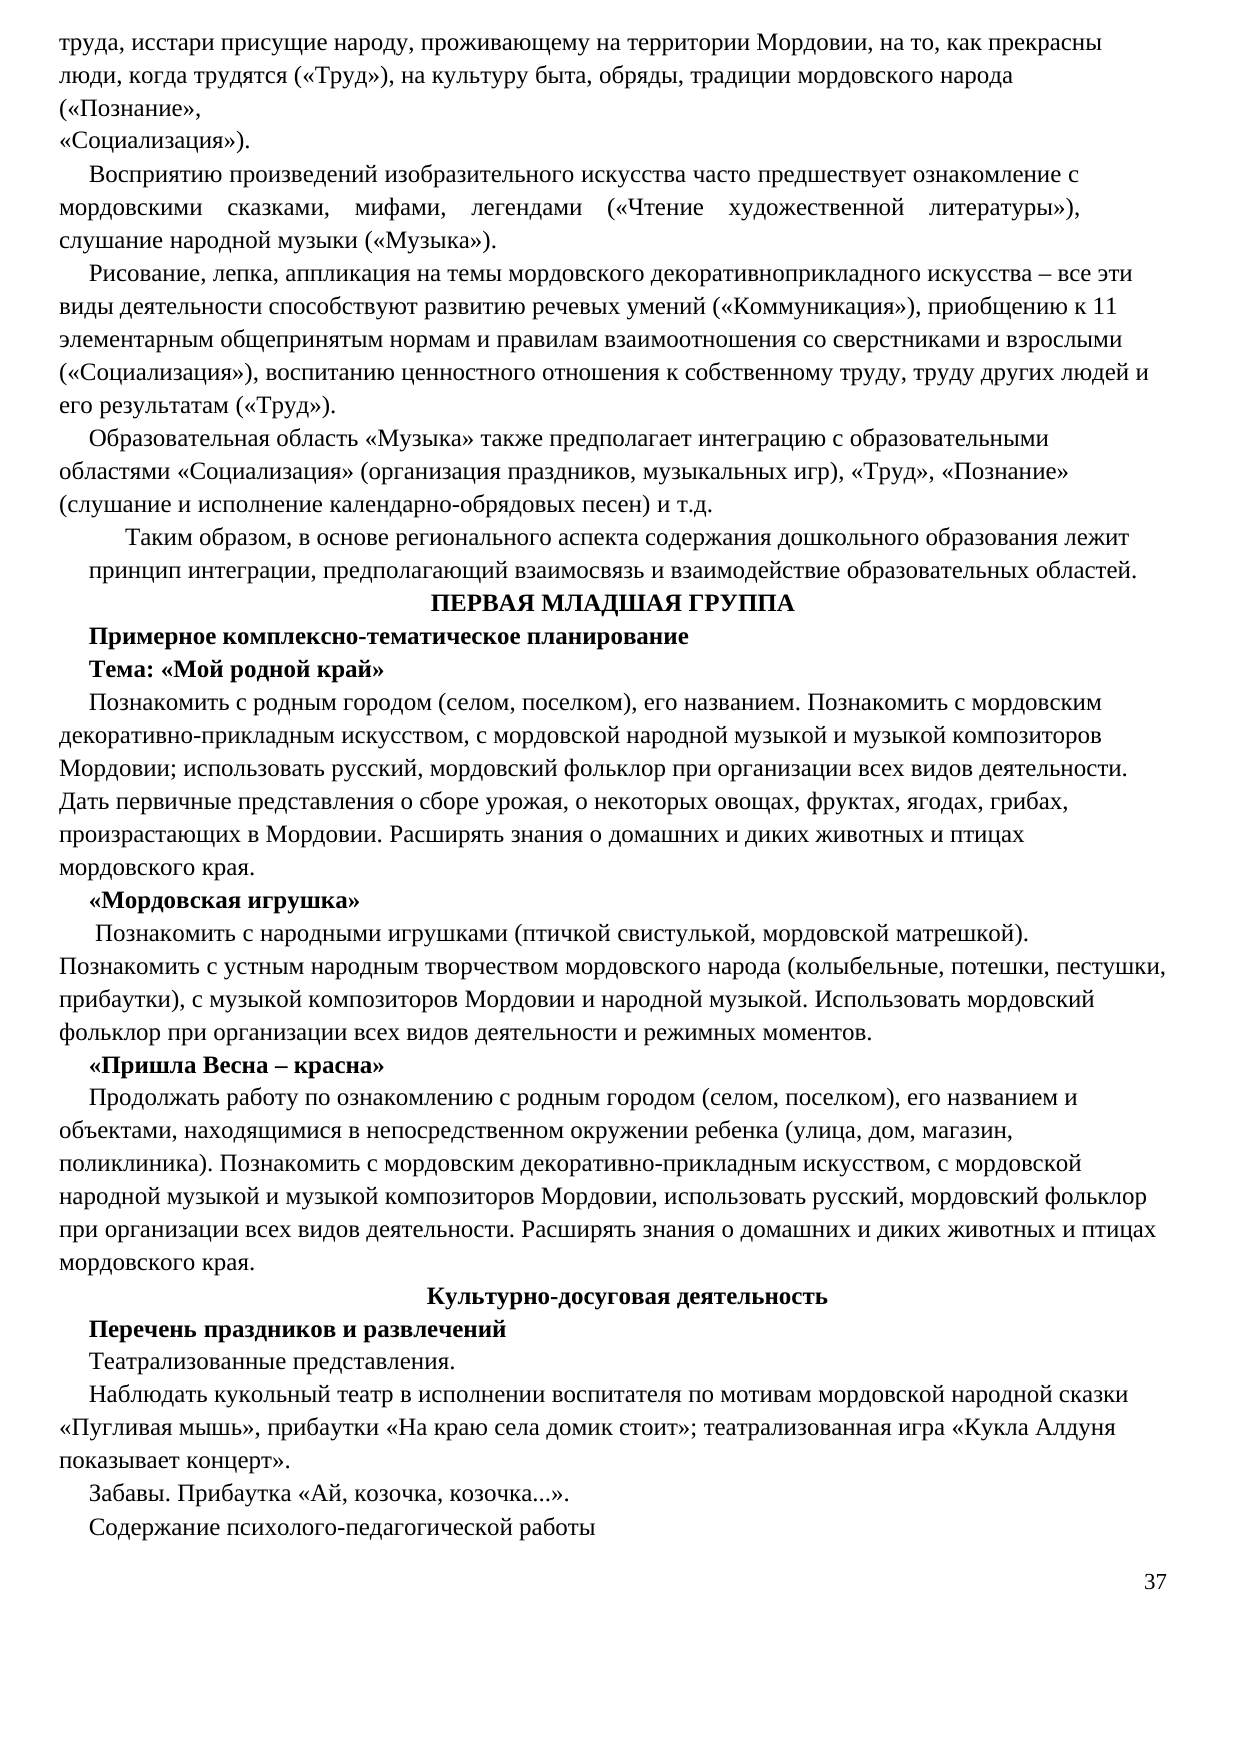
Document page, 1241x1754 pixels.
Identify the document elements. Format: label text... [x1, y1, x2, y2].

text Продолжать работу по ознакомлению с родным городом (селом, поселком), его названием и объектами, находящимися в непосредственном окружении ребенка (улица, дом, магазин, поликлиника). Познакомить с мордовским декоративно-прикладным искусством, с мордовской народной музыкой и музыкой композиторов Мордовии, использовать русский, мордовский фольклор при организации всех видов деятельности. Расширять знания о домашних и диких животных и птицах мордовского края. [59, 1082, 1157, 1276]
text Примерное комплексно-тематическое планирование Тема: «Мой родной край» [88, 621, 691, 683]
subtitle «Мордовская игрушка» [88, 885, 1194, 914]
text Познакомить с устным народным творчеством мордовского народа (колыбельные, потешки, пестушки, прибаутки), с музыкой композиторов Мордовии и народной музыкой. Использовать мордовский фольклор при организации всех видов деятельности и режимных моментов. [59, 951, 1194, 1046]
text Восприятию произведений изобразительного искусства часто предшествует ознакомление с мордовскими сказками, мифами, легендами («Чтение художественной литературы»), слушание народной музыки («Музыка»). [59, 159, 1080, 254]
text «Социализация»). [59, 126, 1194, 154]
text труда, исстари присущие народу, проживающему на территории Мордовии, на то, как прекрасны люди, когда трудятся («Труд»), на культуру быта, обряды, традиции мордовского народа («Познание», [59, 27, 1161, 121]
text Образовательная область «Музыка» также предполагает интеграцию с образовательными областями «Социализация» (организация праздников, музыкальных игр), «Труд», «Познание» (слушание и исполнение календарно-обрядовых песен) и т.д. [59, 423, 1152, 518]
text Таким образом, в основе регионального аспекта содержания дошкольного образования лежит принцип интеграции, предполагающий взаимосвязь и взаимодействие образовательных областей. [88, 522, 1194, 584]
text Наблюдать кукольный театр в исполнении воспитателя по мотивам мордовской народной сказки [88, 1379, 1194, 1408]
subtitle «Пришла Весна – красна» [88, 1050, 1194, 1078]
text Рисование, лепка, аппликация на темы мордовского декоративноприкладного искусства – все эти виды деятельности способствуют развитию речевых умений («Коммуникация»), приобщению к 11 элементарным общепринятым нормам и правилам взаимоотношения со сверстниками и взрослыми («Социализация»), воспитанию ценностного отношения к собственному труду, труду других людей и его результатам («Труд»). [59, 258, 1167, 419]
text Познакомить с народными игрушками (птичкой свистулькой, мордовской матрешкой). [95, 918, 1194, 946]
text Театрализованные представления. [88, 1347, 1194, 1375]
subtitle ПЕРВАЯ МЛАДШАЯ ГРУППА [155, 588, 1071, 617]
text «Пугливая мышь», прибаутки «На краю села домик стоит»; театрализованная игра «Кукла Алдуня показывает концерт». [59, 1412, 1194, 1474]
subtitle Культурно-досуговая деятельность Перечень праздников и развлечений [88, 1281, 830, 1343]
text Познакомить с родным городом (селом, поселком), его названием. Познакомить с мордовским декоративно-прикладным искусством, с мордовской народной музыкой и музыкой композиторов Мордовии; использовать русский, мордовский фольклор при организации всех видов деятельности. Дать первичные представления о сборе урожая, о некоторых овощах, фруктах, ягодах, грибах, произрастающих в Мордовии. Расширять знания о домашних и диких животных и птицах мордовского края. [59, 687, 1166, 881]
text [88, 1478, 597, 1541]
